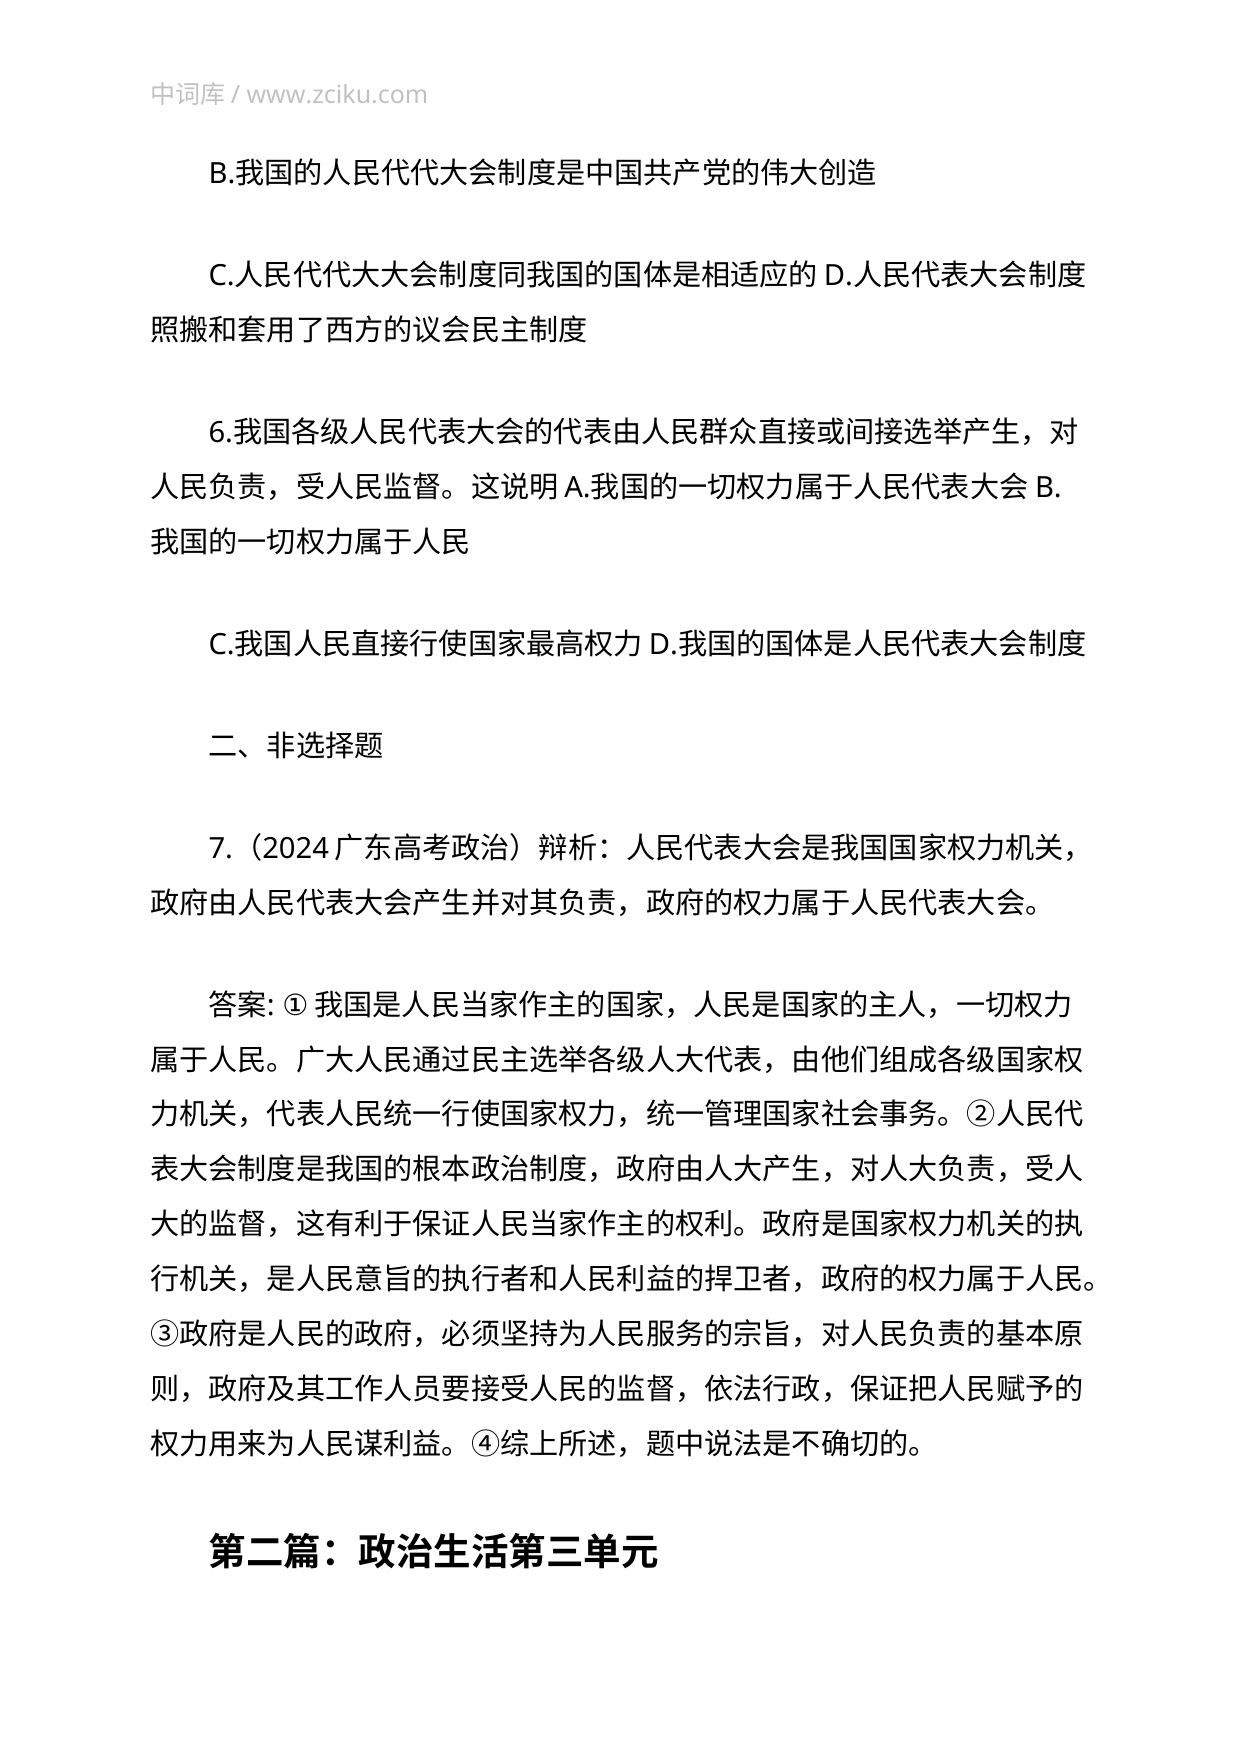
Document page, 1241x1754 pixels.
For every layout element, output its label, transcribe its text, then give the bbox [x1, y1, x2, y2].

text 第二篇：政治生活第三单元 [150, 1522, 1090, 1576]
text 7.（2024广东高考政治）辩析：人民代表大会是我国国家权力机关，政府由人民代表大会产生并对其负责，政府的权力属于人民代表大会。 [150, 824, 1090, 922]
text B.我国的人民代代大会制度是中国共产党的伟大创造 [150, 150, 1090, 192]
text 二、非选择题 [150, 722, 1090, 765]
text C.人民代代大大会制度同我国的国体是相适应的D.人民代表大会制度照搬和套用了西方的议会民主制度 [150, 252, 1090, 349]
text 答案: ①我国是人民当家作主的国家，人民是国家的主人，一切权力属于人民。广大人民通过民主选举各级人大代表，由他们组成各级国家权力机关，代表人民统一行使国家权力，统一管理国家社会事务。②人民代表大会制度是我国的根本政治制度，政府由人大产生，对人大负责，受人大的监督，这有利于保证人民当家作主的权利。政府是国家权力机关的执行机关，是人民意旨的执行者和人民利益的捍卫者，政府的权力属于人民。③政府是人民的政府，必须坚持为人民服务的宗旨，对人民负责的基本原则，政府及其工作人员要接受人民的监督，依法行政，保证把人民赋予的权力用来为人民谋利益。④综上所述，题中说法是不确切的。 [150, 981, 1090, 1463]
text 6.我国各级人民代表大会的代表由人民群众直接或间接选举产生，对人民负责，受人民监督。这说明A.我国的一切权力属于人民代表大会 B.我国的一切权力属于人民 [150, 409, 1090, 561]
text C.我国人民直接行使国家最高权力D.我国的国体是人民代表大会制度 [150, 621, 1090, 663]
